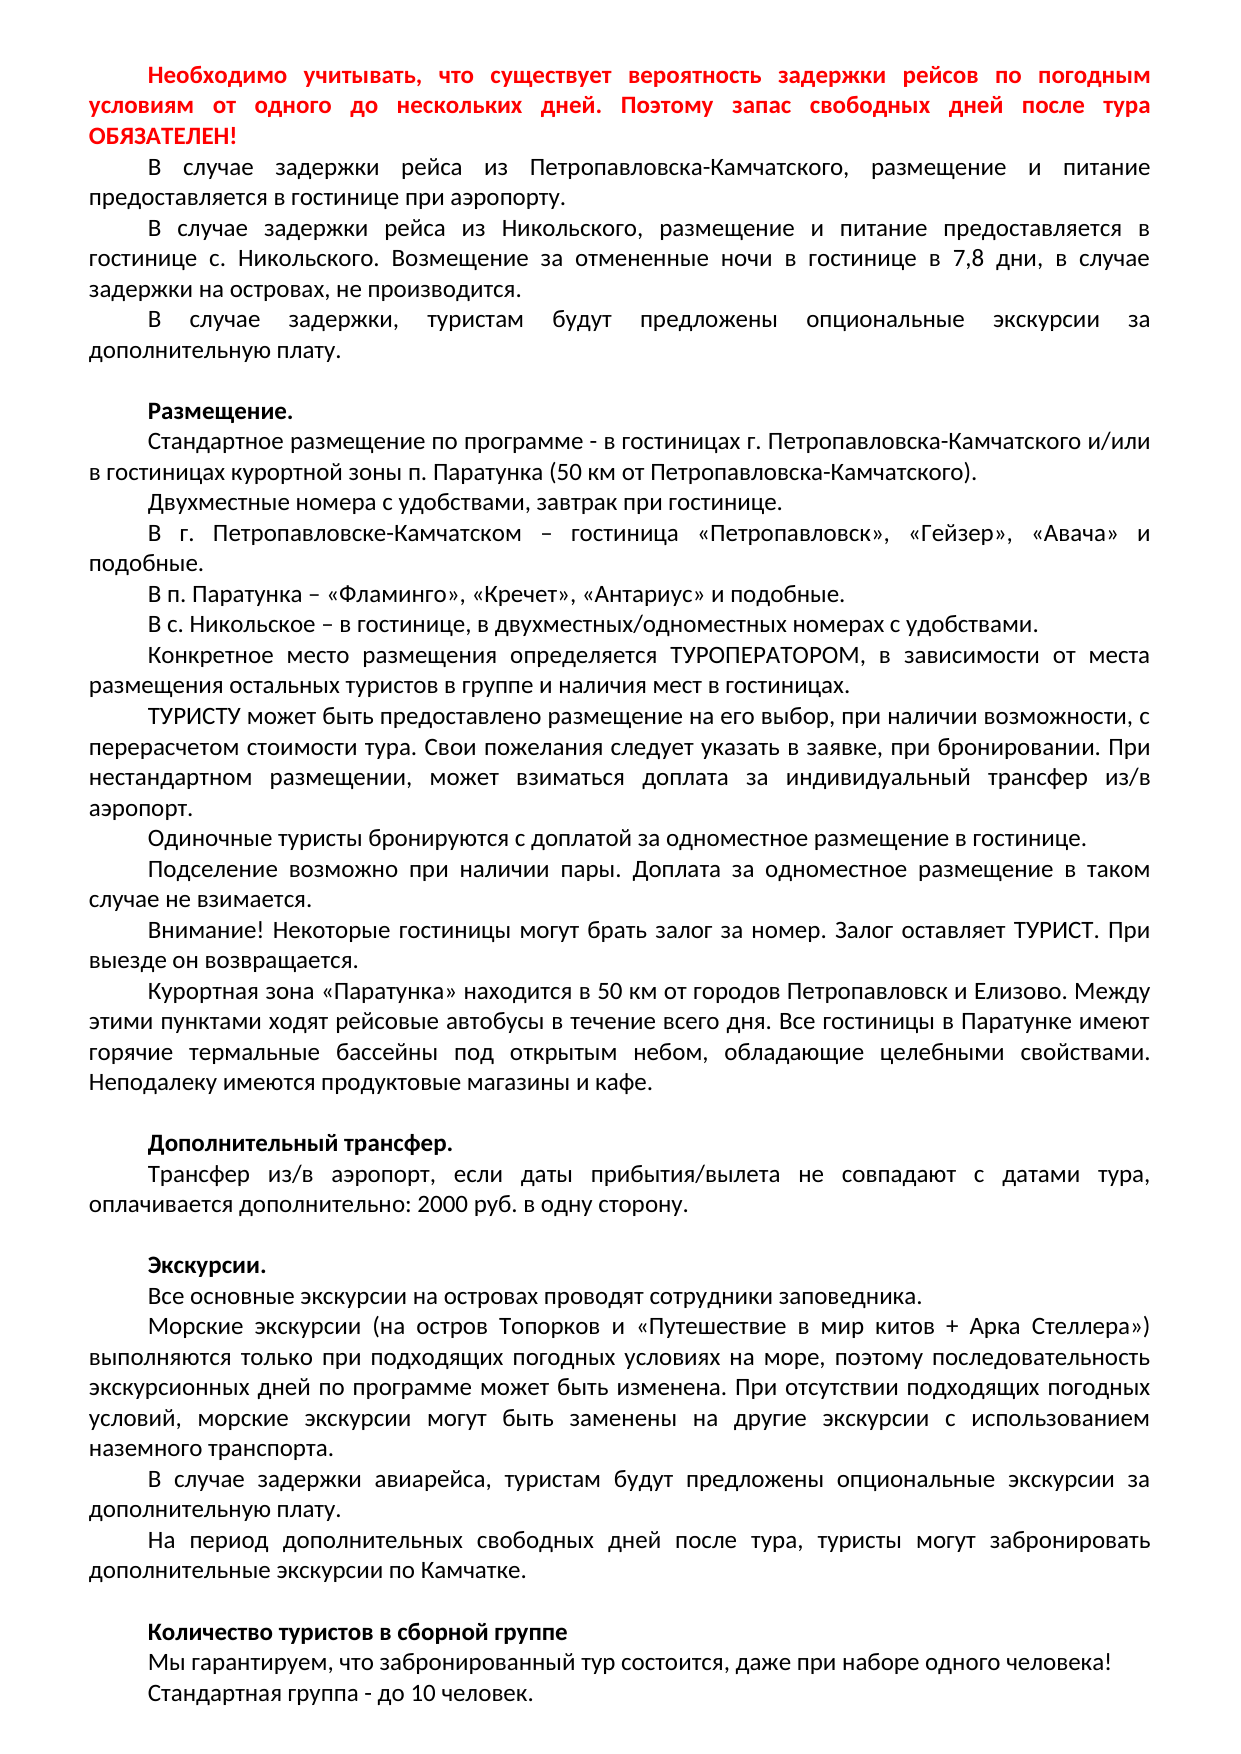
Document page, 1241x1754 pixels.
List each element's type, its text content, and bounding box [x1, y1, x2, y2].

text В случае задержки авиарейса, туристам будут предложены опциональные экскурсии за дополнительную плату. [89, 1463, 1152, 1524]
text Необходимо учитывать, что существует вероятность задержки рейсов по погодным условиям от одного до нескольких дней. Поэтому запас свободных дней после тура ОБЯЗАТЕЛЕН! [89, 59, 1152, 151]
text Внимание! Некоторые гостиницы могут брать залог за номер. Залог оставляет ТУРИСТ. При выезде он возвращается. [89, 914, 1152, 975]
text Одиночные туристы бронируются с доплатой за одноместное размещение в гостинице. [89, 822, 1152, 853]
text В случае задержки рейса из Петропавловска-Камчатского, размещение и питание предоставляется в гостинице при аэропорту. [89, 151, 1152, 212]
text В п. Паратунка – «Фламинго», «Кречет», «Антариус» и подобные. [89, 578, 1152, 608]
text Все основные экскурсии на островах проводят сотрудники заповедника. [89, 1280, 1152, 1311]
text Трансфер из/в аэропорт, если даты прибытия/вылета не совпадают с датами тура, оплачивается дополнительно: 2000 руб. в одну сторону. [89, 1158, 1152, 1219]
text Стандартная группа - до 10 человек. [89, 1677, 1152, 1707]
text Двухместные номера с удобствами, завтрак при гостинице. [89, 486, 1152, 517]
text Конкретное место размещения определяется ТУРОПЕРАТОРОМ, в зависимости от места размещения остальных туристов в группе и наличия мест в гостиницах. [89, 639, 1152, 700]
text Дополнительный трансфер. [89, 1127, 1152, 1158]
text Подселение возможно при наличии пары. Доплата за одноместное размещение в таком случае не взимается. [89, 853, 1152, 914]
text На период дополнительных свободных дней после тура, туристы могут забронировать дополнительные экскурсии по Камчатке. [89, 1524, 1152, 1585]
text Курортная зона «Паратунка» находится в 50 км от городов Петропавловск и Елизово. Между этими пунктами ходят рейсовые автобусы в течение всего дня. Все гостиницы в Паратунке имеют горячие термальные бассейны под открытым небом, обладающие целебными свойствами. Неподалеку имеются продуктовые магазины и кафе. [89, 975, 1152, 1097]
text В г. Петропавловске-Камчатском – гостиница «Петропавловск», «Гейзер», «Авача» и подобные. [89, 517, 1152, 578]
text В случае задержки рейса из Никольского, размещение и питание предоставляется в гостинице с. Никольского. Возмещение за отмененные ночи в гостинице в 7,8 дни, в случае задержки на островах, не производится. [89, 212, 1152, 303]
text Мы гарантируем, что забронированный тур состоится, даже при наборе одного человека! [89, 1646, 1152, 1677]
text Количество туристов в сборной группе [89, 1616, 1152, 1646]
text Размещение. [89, 395, 1152, 425]
text Стандартное размещение по программе - в гостиницах г. Петропавловска-Камчатского и/или в гостиницах курортной зоны п. Паратунка (50 км от Петропавловска-Камчатского). [89, 425, 1152, 486]
text В случае задержки, туристам будут предложены опциональные экскурсии за дополнительную плату. [89, 303, 1152, 364]
text Экскурсии. [89, 1249, 1152, 1280]
text Морские экскурсии (на остров Топорков и «Путешествие в мир китов + Арка Стеллера») выполняются только при подходящих погодных условиях на море, поэтому последовательность экскурсионных дней по программе может быть изменена. При отсутствии подходящих погодных условий, морские экскурсии могут быть заменены на другие экскурсии с использованием наземного транспорта. [89, 1311, 1152, 1463]
text В с. Никольское – в гостинице, в двухместных/одноместных номерах с удобствами. [89, 608, 1152, 639]
text ТУРИСТУ может быть предоставлено размещение на его выбор, при наличии возможности, с перерасчетом стоимости тура. Свои пожелания следует указать в заявке, при бронировании. При нестандартном размещении, может взиматься доплата за индивидуальный трансфер из/в аэропорт. [89, 700, 1152, 822]
